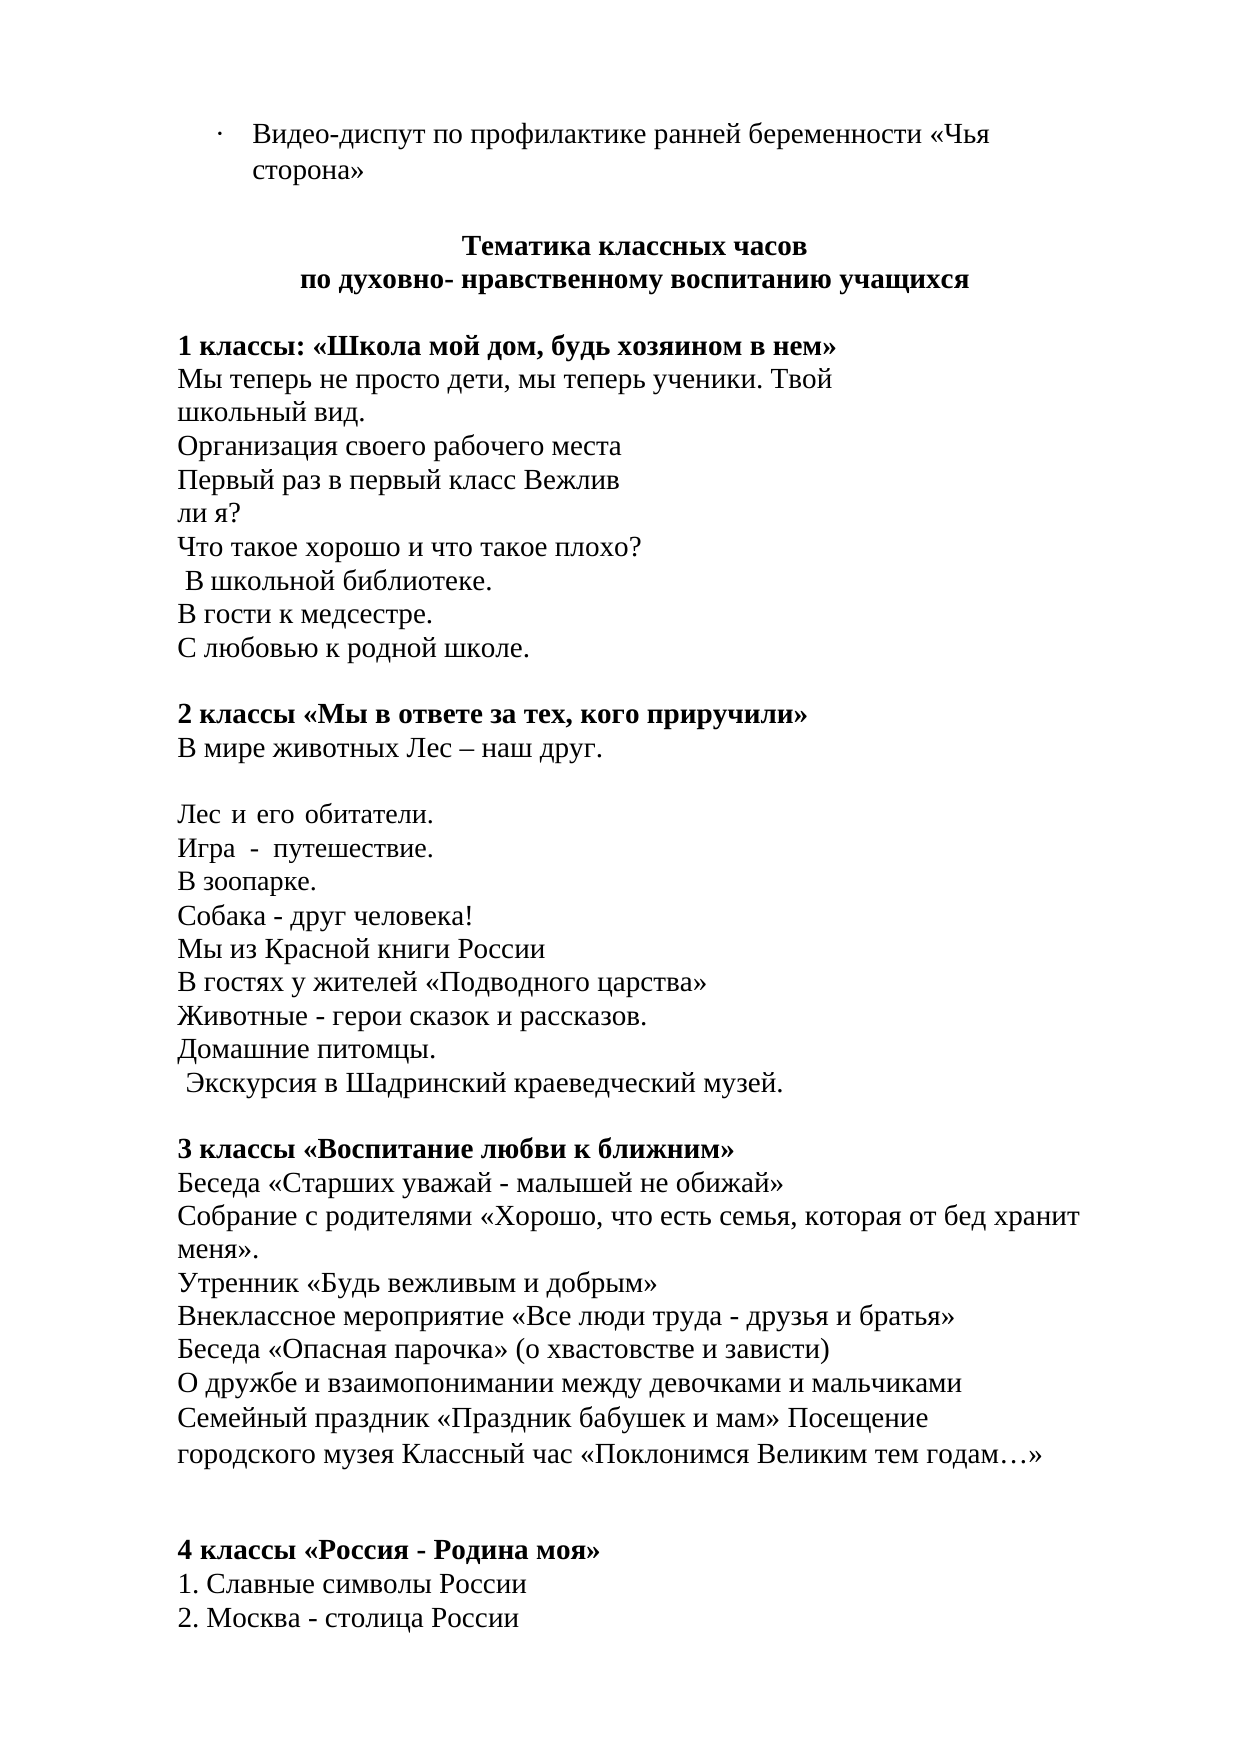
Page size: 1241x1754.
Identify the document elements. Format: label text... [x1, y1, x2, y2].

text Что такое хорошо и что такое плохо? [177, 529, 1090, 563]
text С любовью к родной школе. [177, 630, 1090, 663]
text Собака - друг человека! [177, 898, 1090, 931]
text Мы из Красной книги России [177, 931, 1090, 965]
text В гости к медсестре. [177, 596, 1090, 630]
list Славные символы России [177, 1566, 1090, 1599]
list классы «Мы в ответе за тех, кого приручили» В мире животных Лес – наш друг. [177, 697, 809, 764]
text Внеклассное мероприятие «Все люди труда - друзья и братья» Беседа «Опасная парочка» (о хвастовстве и зависти) [177, 1299, 957, 1365]
text Организация своего рабочего места Первый раз в первый класс Вежлив ли я? [177, 428, 624, 529]
text О дружбе и взаимопонимании между девочками и мальчиками Семейный праздник «Праздник бабушек и мам» Посещение городского музея Классный час «Поклонимся Великим тем годам…» [177, 1365, 1069, 1469]
text Тематика классных часов [150, 228, 1119, 261]
text Утренник «Будь вежливым и добрым» [177, 1265, 1090, 1299]
list Видео-диспут по профилактике ранней беременности «Чья сторона» [215, 116, 990, 186]
list Москва - столица России [177, 1600, 1090, 1633]
list классы «Россия - Родина моя» [177, 1532, 1090, 1566]
list классы «Воспитание любви к ближним» Беседа «Старших уважай - малышей не обижай» [177, 1132, 786, 1199]
text Лес и его обитатели. Игра - путешествие. В зоопарке. [177, 797, 434, 896]
text В гостях у жителей «Подводного царства» Животные - герои сказок и рассказов. Домашние питомцы. [177, 965, 709, 1064]
text Собрание с родителями «Хорошо, что есть семья, которая от бед хранит меня». [177, 1199, 1082, 1265]
text по духовно- нравственному воспитанию учащихся [150, 261, 1119, 295]
list школьной библиотеке. [184, 563, 1090, 596]
text Экскурсия в Шадринский краеведческий музей. [185, 1065, 1090, 1098]
list классы: «Школа мой дом, будь хозяином в нем» Мы теперь не просто дети, мы теперь ученики. Твой школьный вид. [177, 328, 838, 428]
